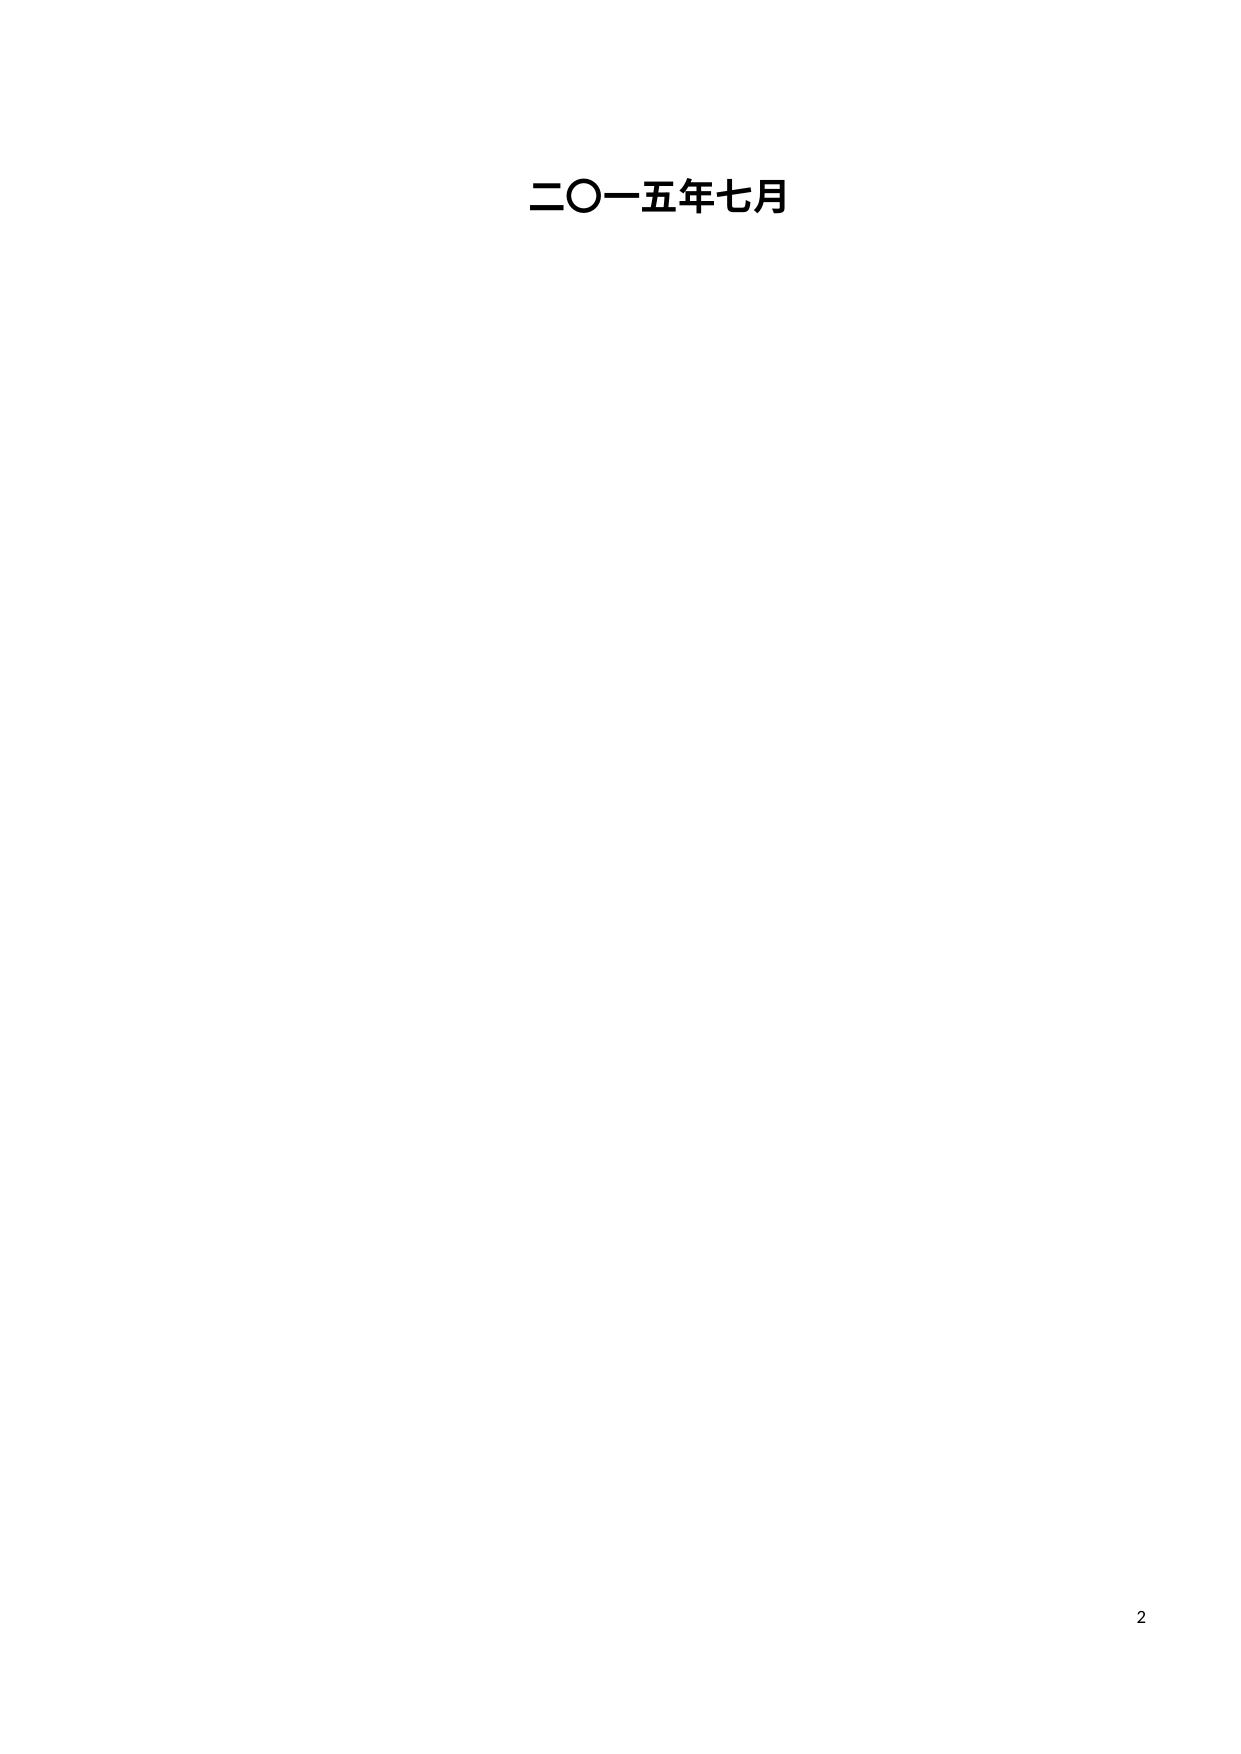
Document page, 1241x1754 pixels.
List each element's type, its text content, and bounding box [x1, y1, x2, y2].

text 二〇一五年七月 [153, 162, 1146, 227]
